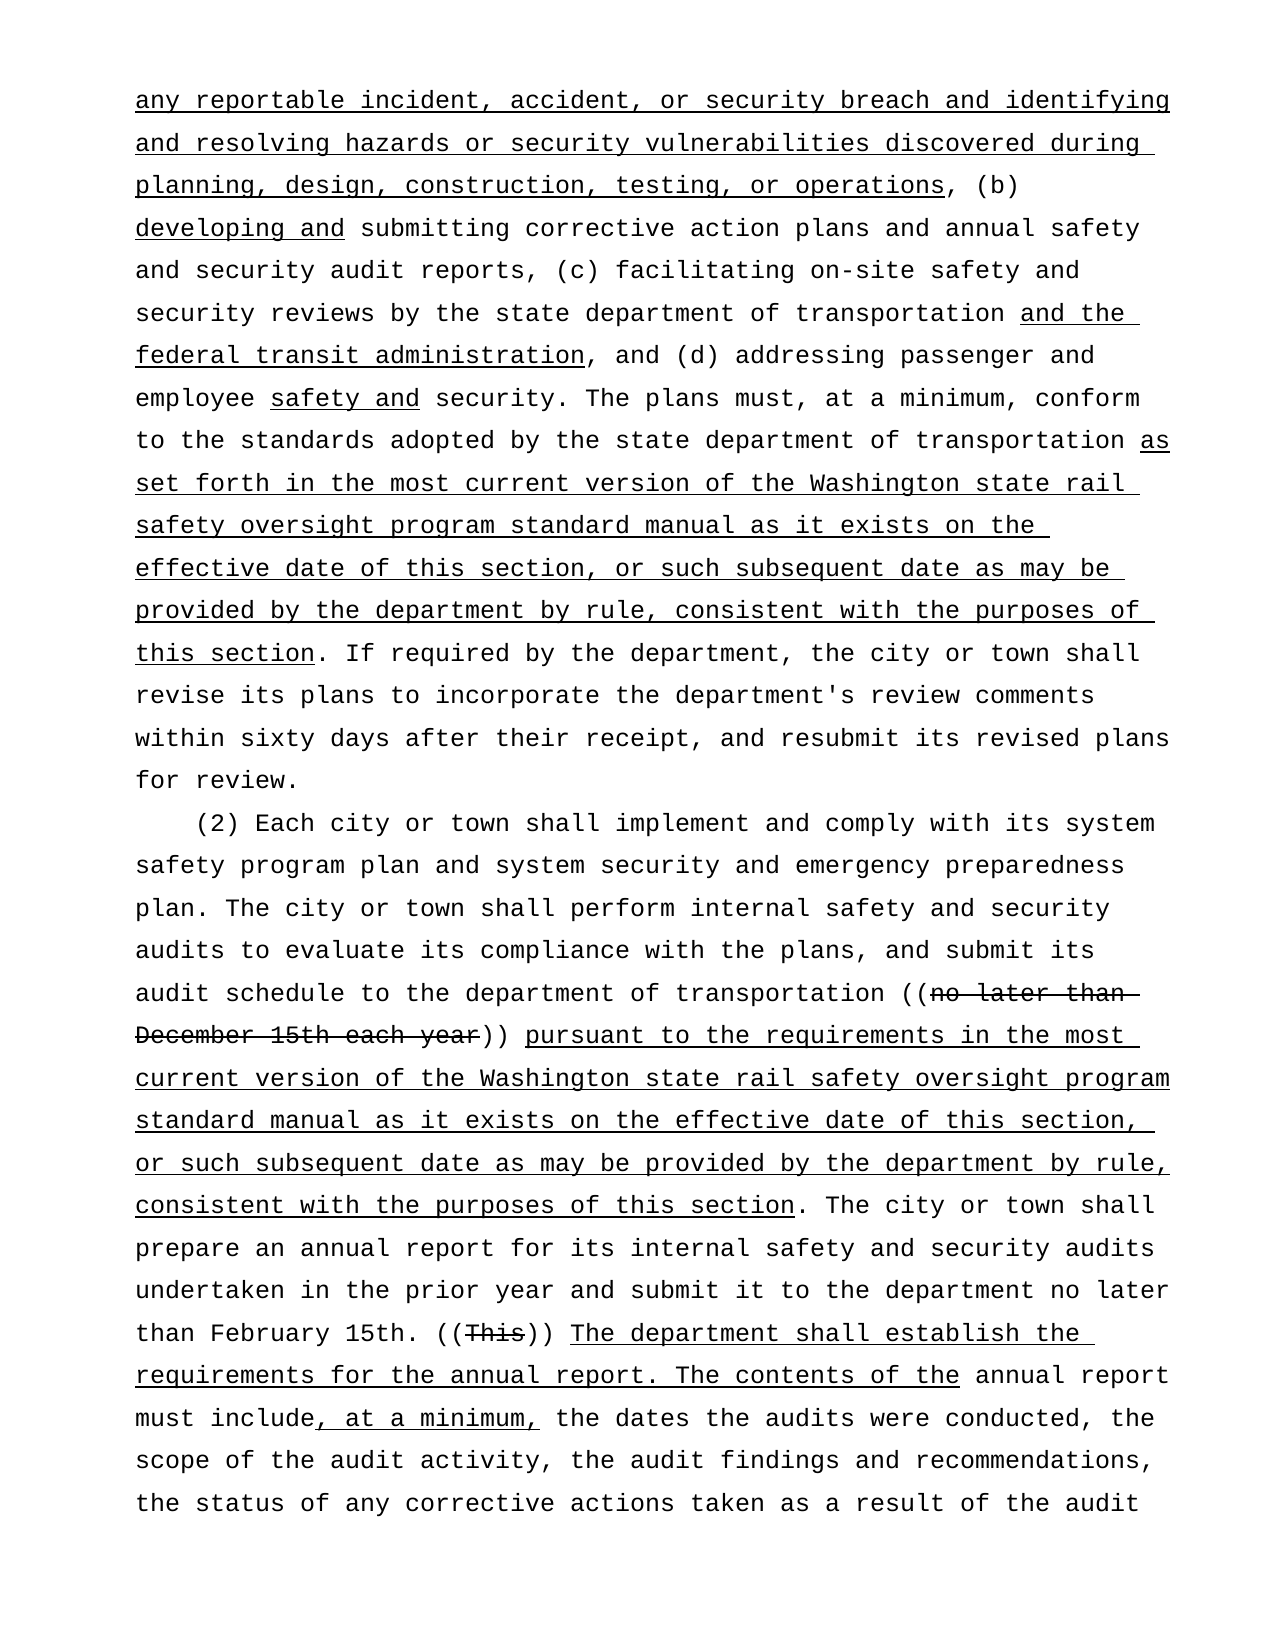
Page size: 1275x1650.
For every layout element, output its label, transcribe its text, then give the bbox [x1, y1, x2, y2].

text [135, 113, 1170, 797]
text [135, 75, 1170, 111]
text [135, 1175, 1170, 1520]
